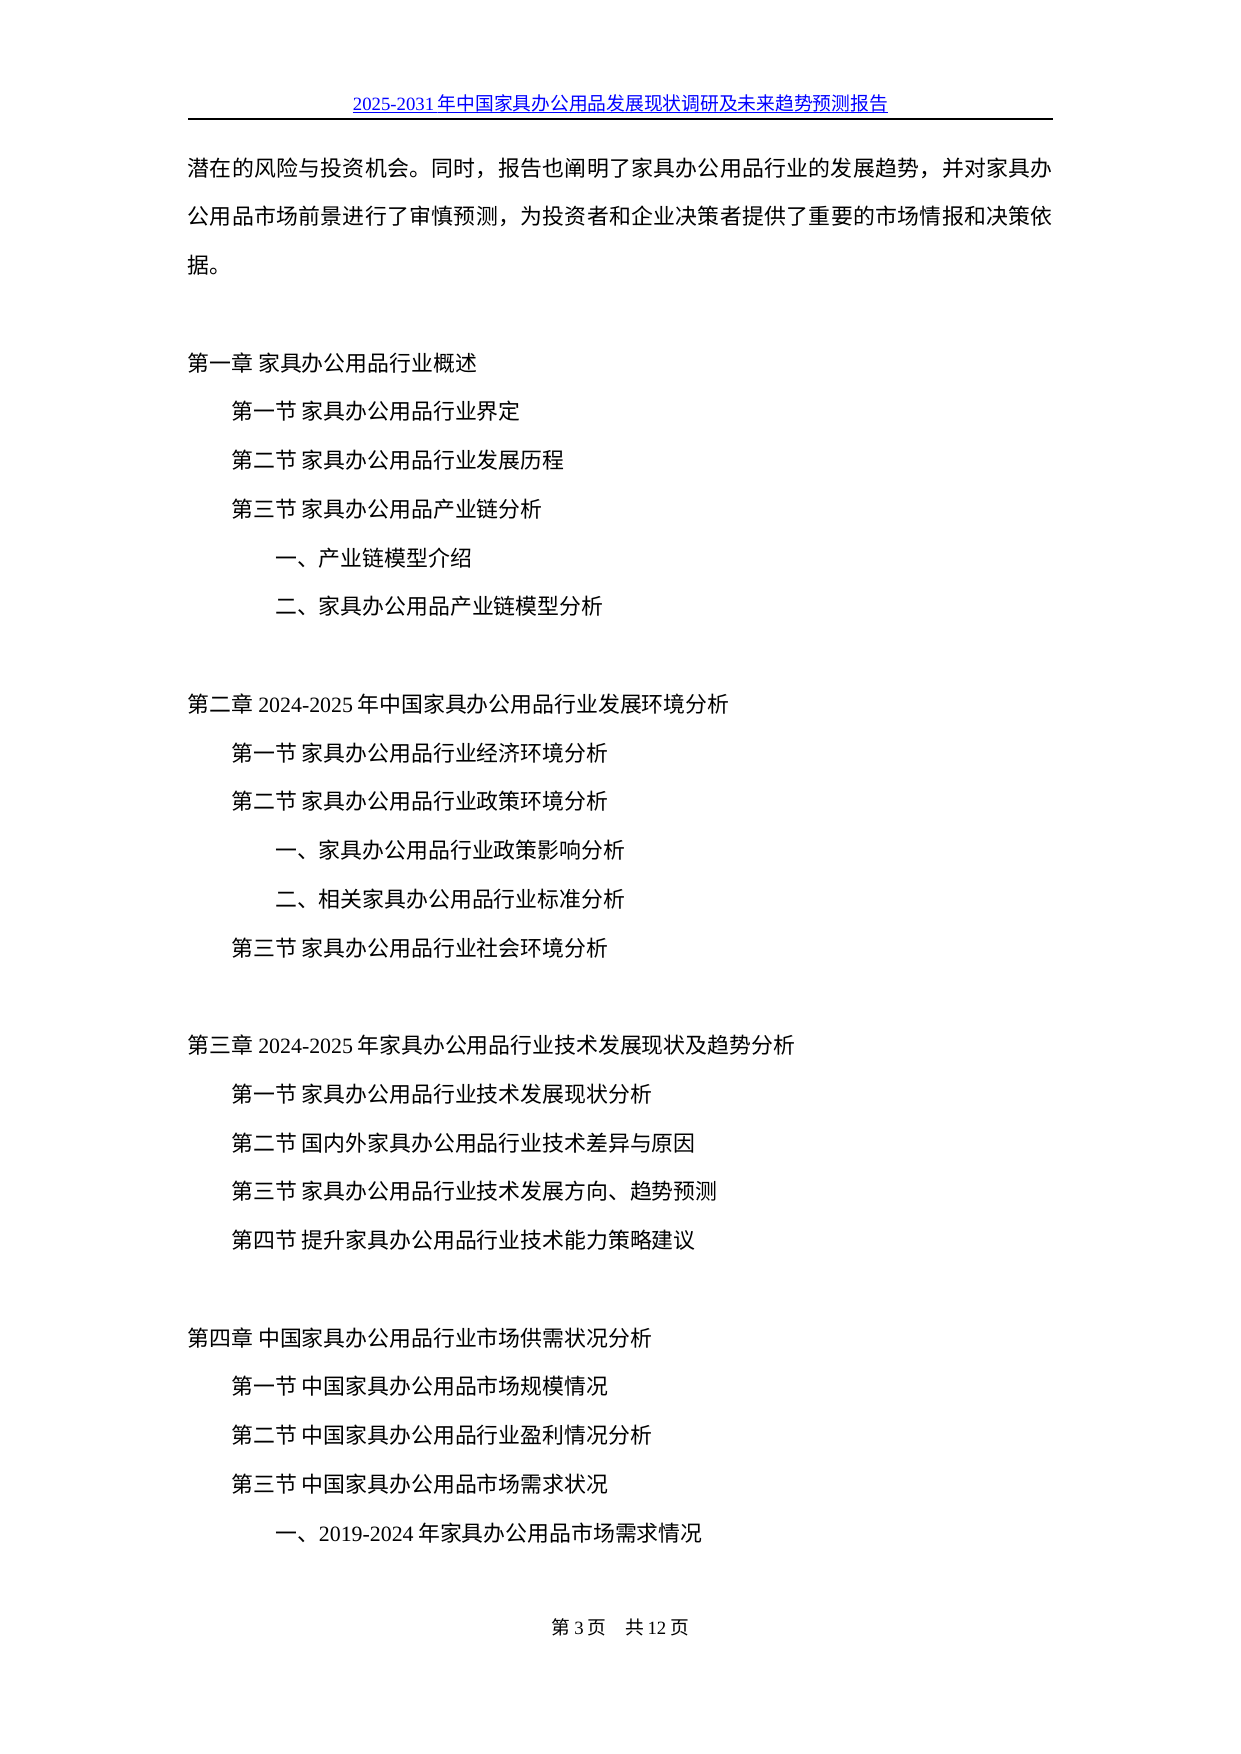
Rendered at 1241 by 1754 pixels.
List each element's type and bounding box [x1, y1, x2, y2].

text [187, 150, 1053, 1548]
